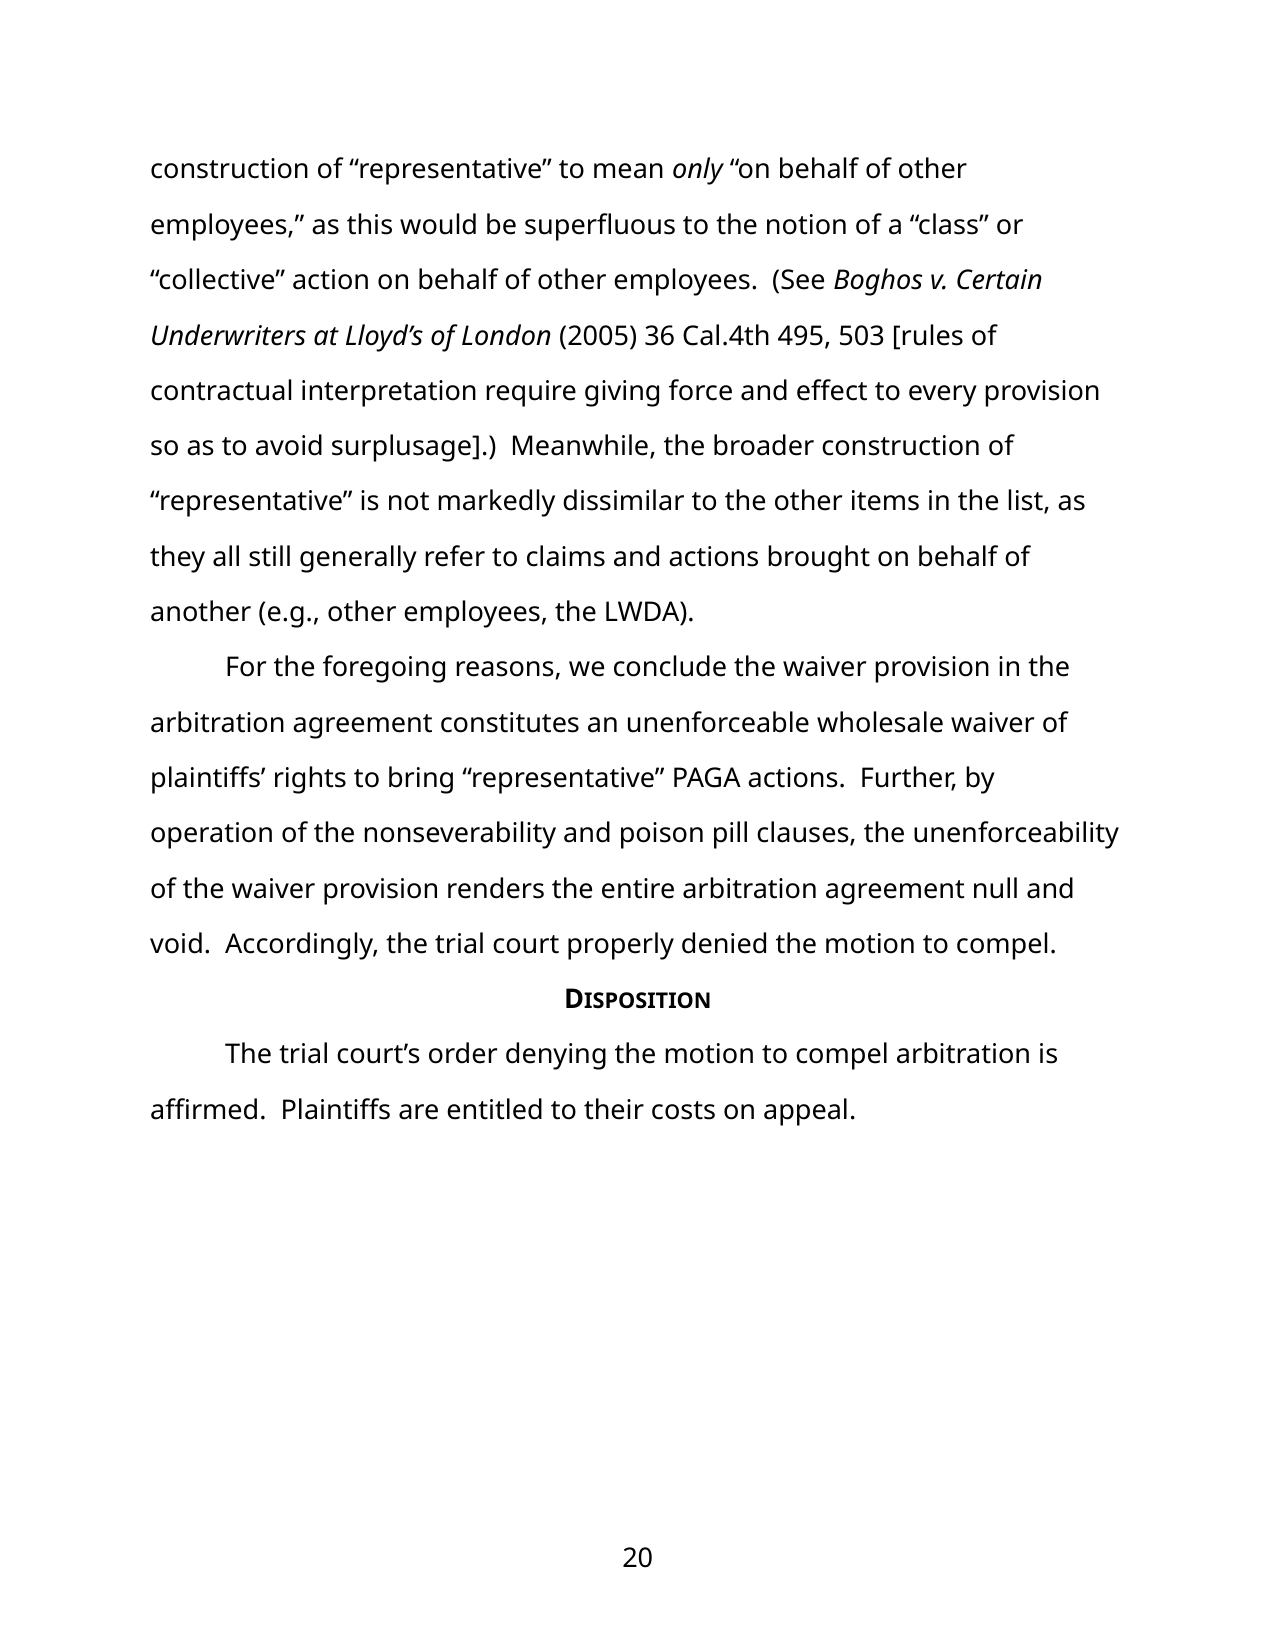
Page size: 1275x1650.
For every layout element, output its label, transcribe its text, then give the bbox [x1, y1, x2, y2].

text The trial court’s order denying the motion to compel arbitration is affirmed. Plaintiffs are entitled to their costs on appeal. [150, 1035, 1125, 1127]
text For the foregoing reasons, we conclude the waiver provision in the arbitration agreement constitutes an unenforceable wholesale waiver of plaintiffs’ rights to bring “representative” PAGA actions. Further, by operation of the nonseverability and poison pill clauses, the unenforceability of the waiver provision renders the entire arbitration agreement null and void. Accordingly, the trial court properly denied the motion to compel. [150, 648, 1125, 961]
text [150, 150, 1125, 629]
text Disposition [150, 980, 1125, 1017]
